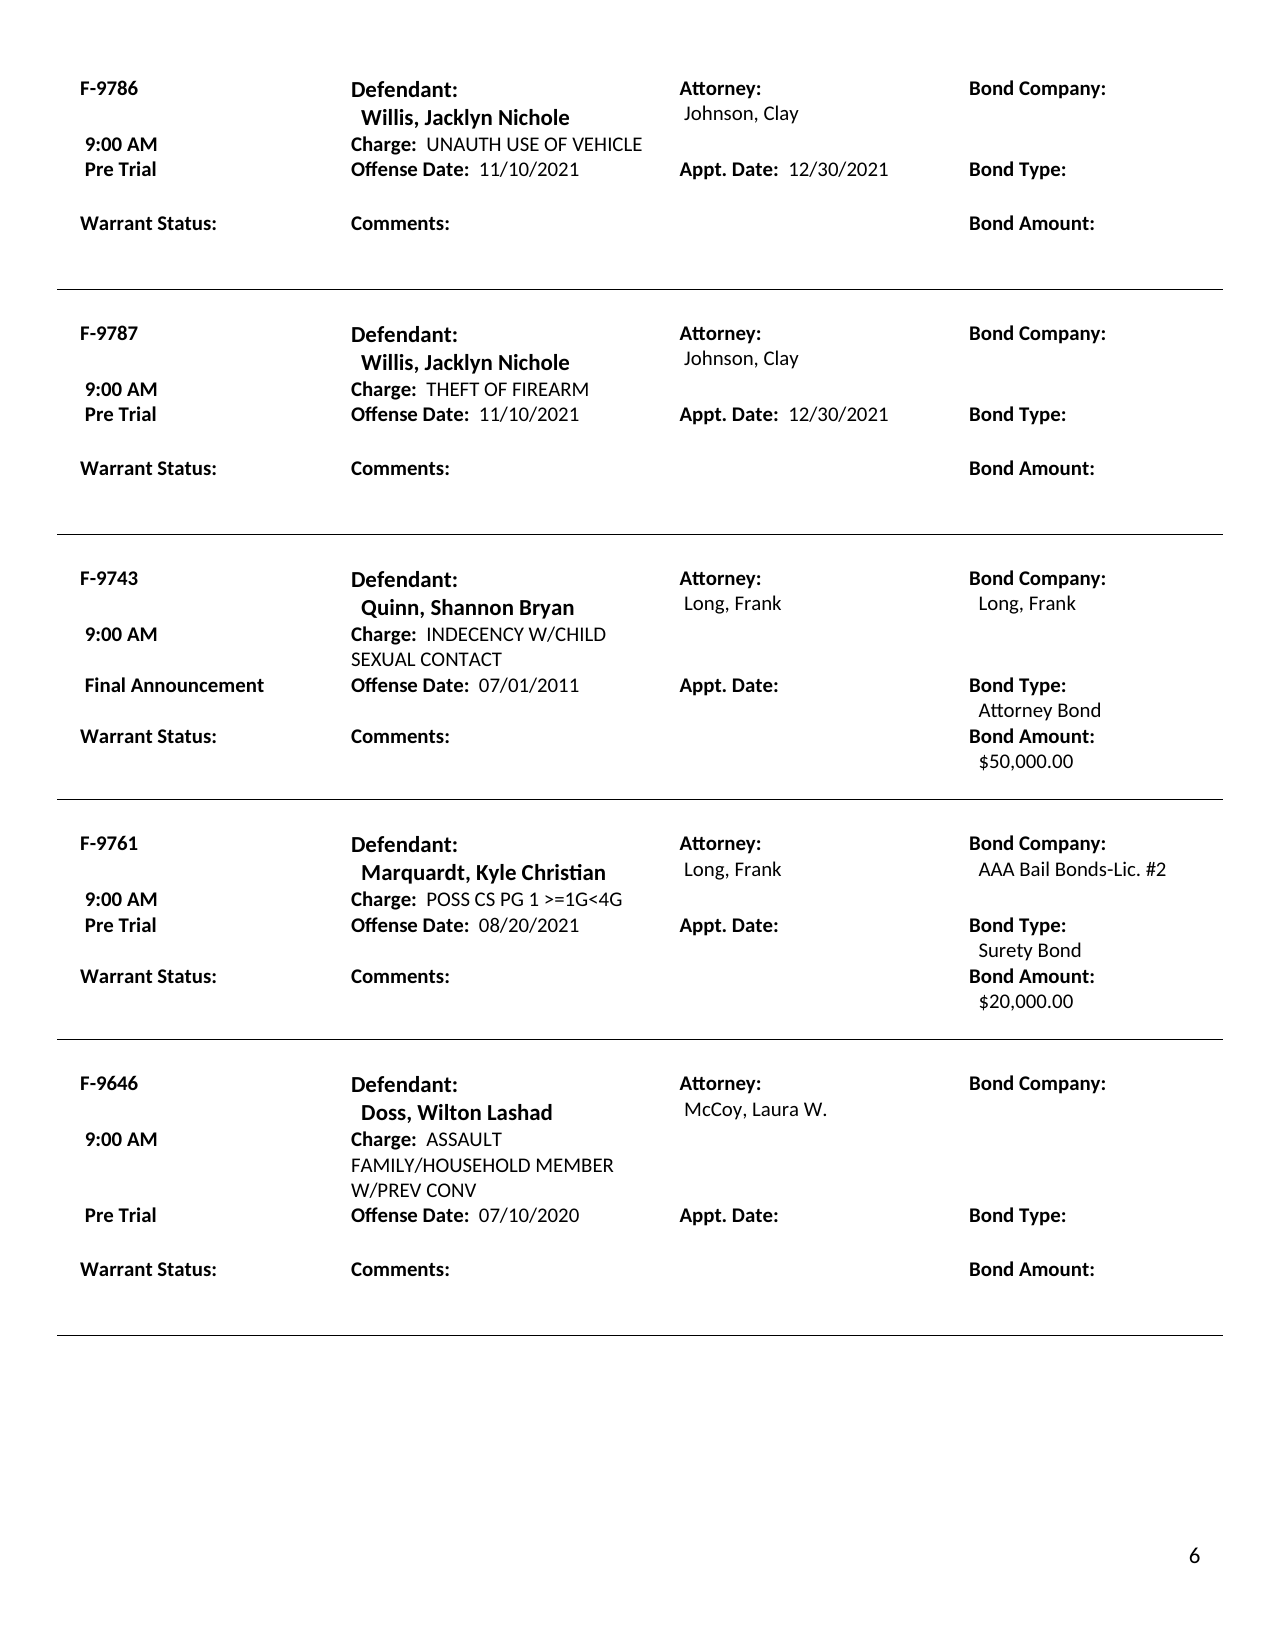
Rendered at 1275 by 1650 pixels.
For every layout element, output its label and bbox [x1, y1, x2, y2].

table_header [57, 75, 1222, 289]
table_header [57, 1070, 1222, 1335]
table_header [57, 831, 1222, 1039]
table_header [57, 320, 1222, 534]
table_header [57, 565, 1222, 799]
